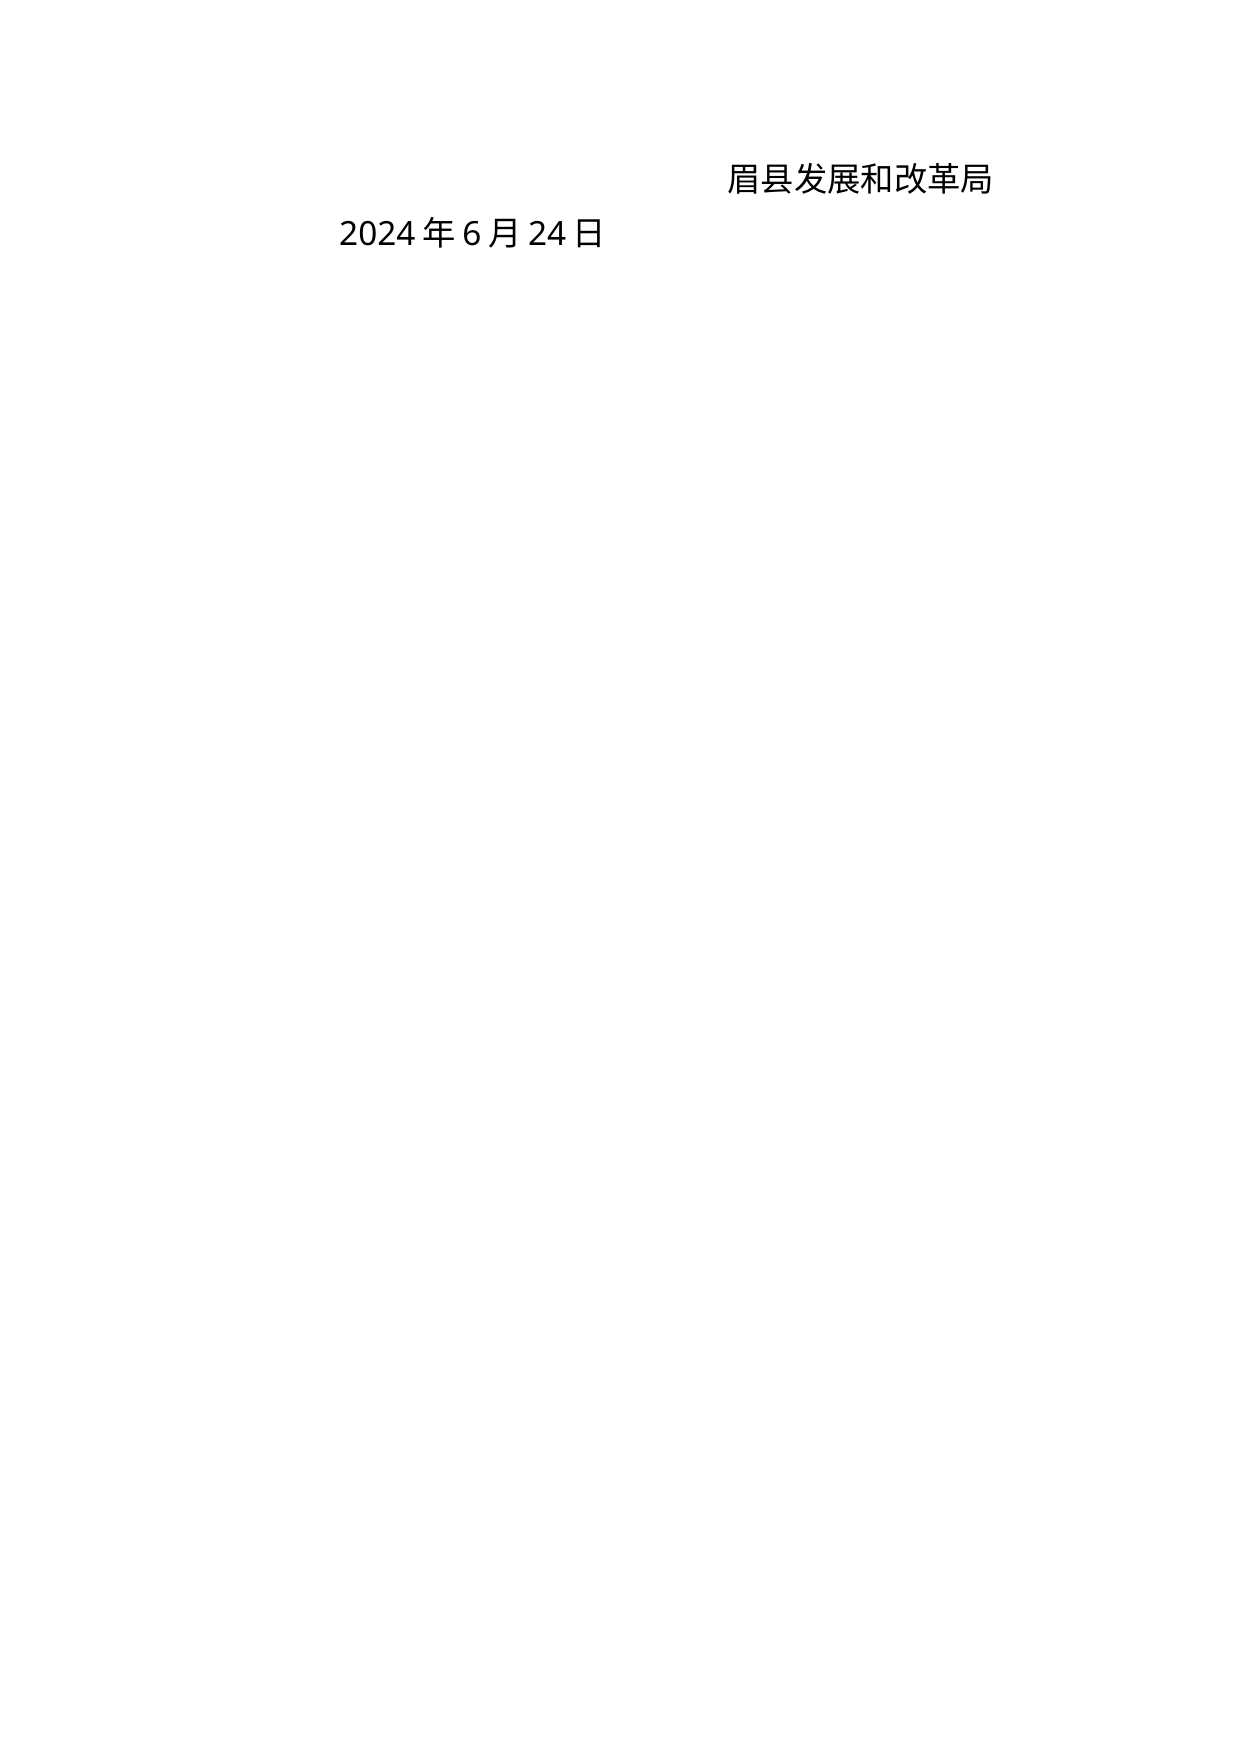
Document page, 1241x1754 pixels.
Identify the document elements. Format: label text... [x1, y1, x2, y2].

text 眉县发展和改革局 [177, 148, 1093, 202]
text 2024年6月24日 [177, 202, 1093, 256]
